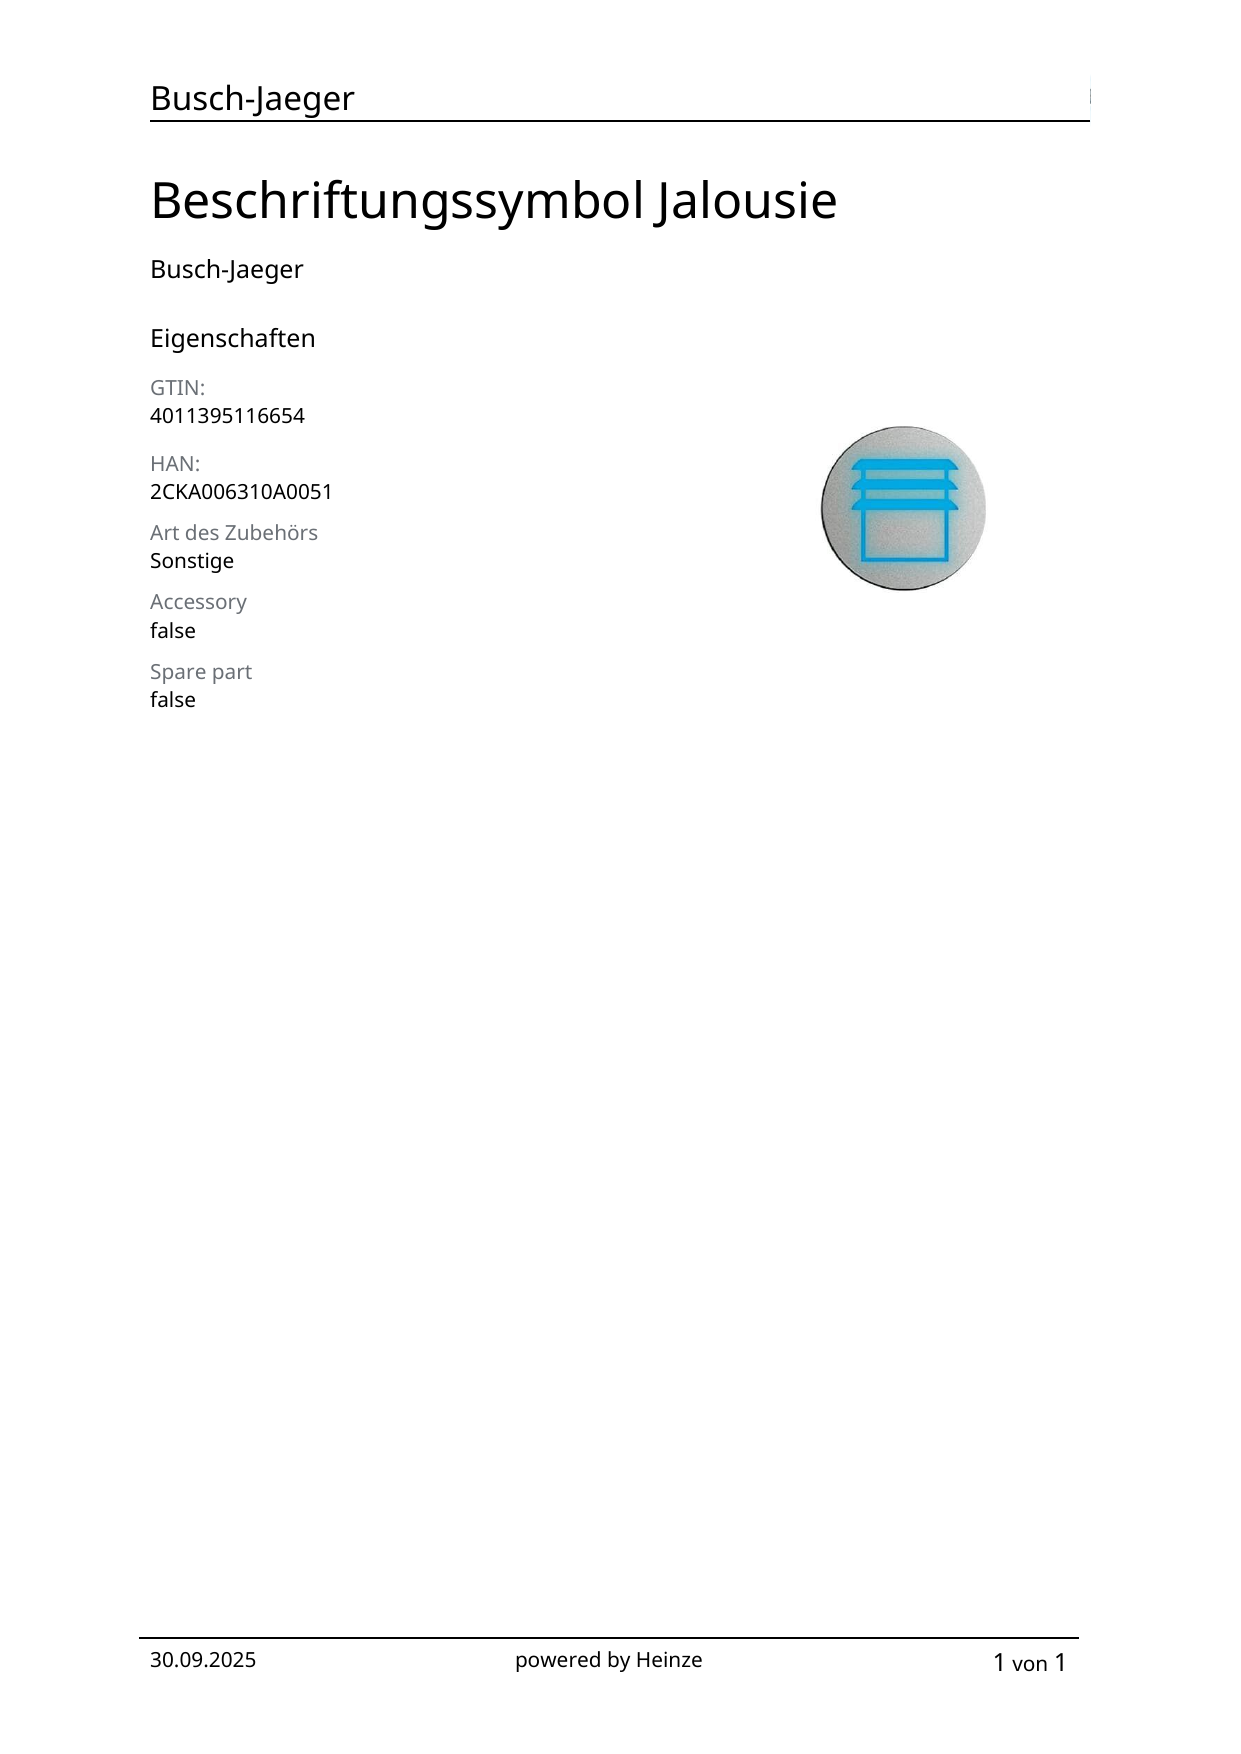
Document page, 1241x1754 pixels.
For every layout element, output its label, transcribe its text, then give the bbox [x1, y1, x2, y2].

picture [715, 320, 1091, 696]
text Beschriftungssymbol Jalousie [150, 165, 1090, 233]
text Eigenschaften [150, 320, 715, 354]
text GTIN: [150, 373, 715, 401]
text false [150, 685, 1090, 714]
text Sonstige [150, 546, 715, 575]
text Spare part [150, 657, 715, 685]
text Art des Zubehörs [150, 518, 715, 546]
text Busch-Jaeger [150, 252, 1090, 286]
text HAN: [150, 449, 715, 477]
text 4011395116654 [150, 401, 715, 430]
text Accessory [150, 587, 715, 616]
text 2CKA006310A0051 [150, 477, 715, 506]
text false [150, 616, 715, 644]
